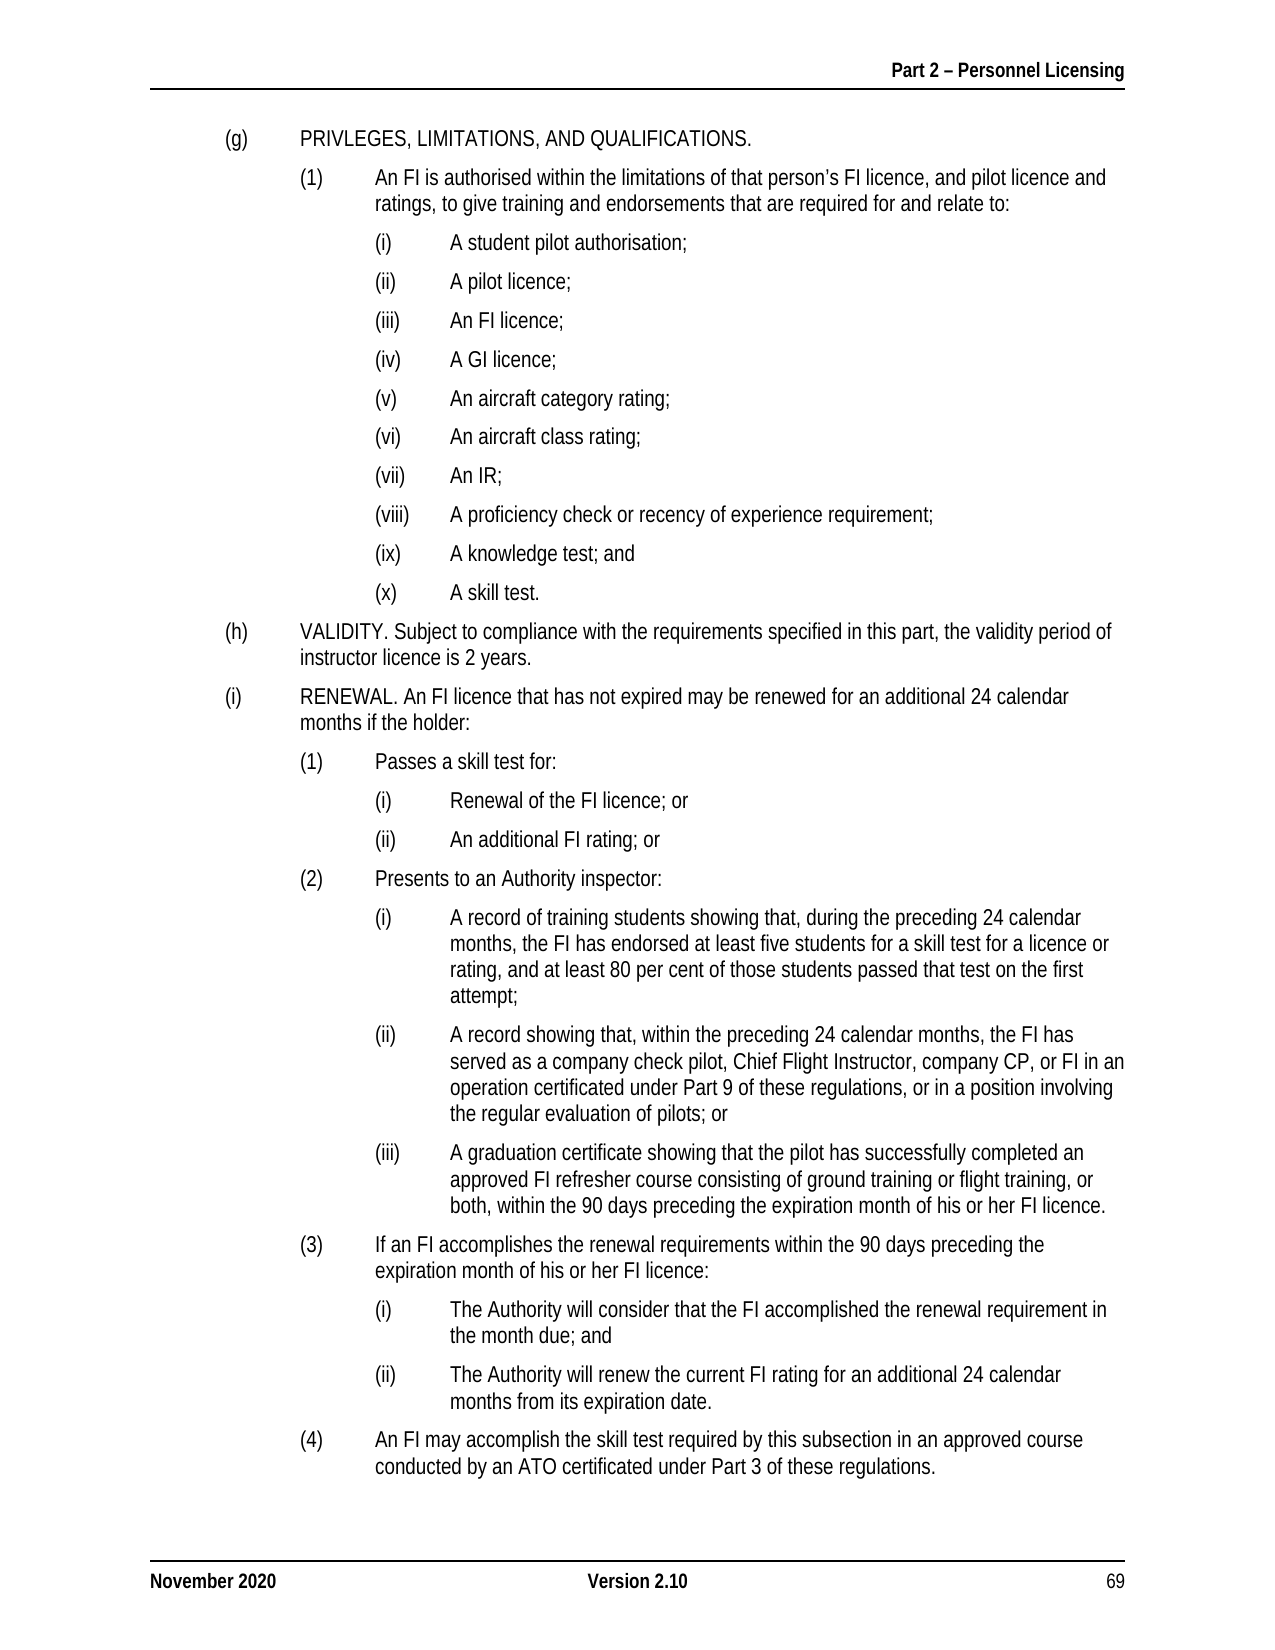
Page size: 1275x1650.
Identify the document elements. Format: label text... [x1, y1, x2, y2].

list A proficiency check or recency of experience requirement; [375, 501, 1125, 527]
text VALIDITY. Subject to compliance with the requirements specified in this part, the validity period of instructor licence is 2 years. [225, 618, 1125, 670]
list Renewal of the FI licence; or [375, 787, 1125, 813]
list An aircraft class rating; [375, 423, 1125, 450]
list The Authority will consider that the FI accomplished the renewal requirement in the month due; and [375, 1296, 1125, 1349]
text If an FI accomplishes the renewal requirements within the 90 days preceding the expiration month of his or her FI licence: [300, 1231, 1125, 1283]
text A skill test. [375, 579, 1125, 605]
list An FI is authorised within the limitations of that person’s FI licence, and pilot licence and ratings, to give training and endorsements that are required for and relate to: [300, 164, 1125, 217]
text PRIVLEGES, LIMITATIONS, AND QUALIFICATIONS. [225, 125, 1125, 151]
list An aircraft category rating; [375, 384, 1125, 411]
text An FI may accomplish the skill test required by this subsection in an approved course conducted by an ATO certificated under Part 3 of these regulations. [300, 1426, 1125, 1479]
list A graduation certificate showing that the pilot has successfully completed an approved FI refresher course consisting of ground training or flight training, or both, within the 90 days preceding the expiration month of his or her FI licence. [375, 1139, 1125, 1218]
text RENEWAL. An FI licence that has not expired may be renewed for an additional 24 calendar months if the holder: [225, 683, 1125, 736]
list A pilot licence; [375, 268, 1125, 294]
list An FI licence; [375, 307, 1125, 333]
list A record showing that, within the preceding 24 calendar months, the FI has served as a company check pilot, Chief Flight Instructor, company CP, or FI in an operation certificated under Part 9 of these regulations, or in a position involving the regular evaluation of pilots; or [375, 1021, 1125, 1127]
list Passes a skill test for: [300, 748, 1125, 774]
list A GI licence; [375, 346, 1125, 372]
text Presents to an Authority inspector: [300, 864, 1125, 891]
list A student pilot authorisation; [375, 229, 1125, 255]
list A record of training students showing that, during the preceding 24 calendar months, the FI has endorsed at least five students for a skill test for a licence or rating, and at least 80 per cent of those students passed that test on the first attempt; [375, 903, 1125, 1009]
list A knowledge test; and [375, 540, 1125, 566]
list The Authority will renew the current FI rating for an additional 24 calendar months from its expiration date. [375, 1361, 1125, 1414]
list An additional FI rating; or [375, 826, 1125, 852]
list An IR; [375, 462, 1125, 488]
